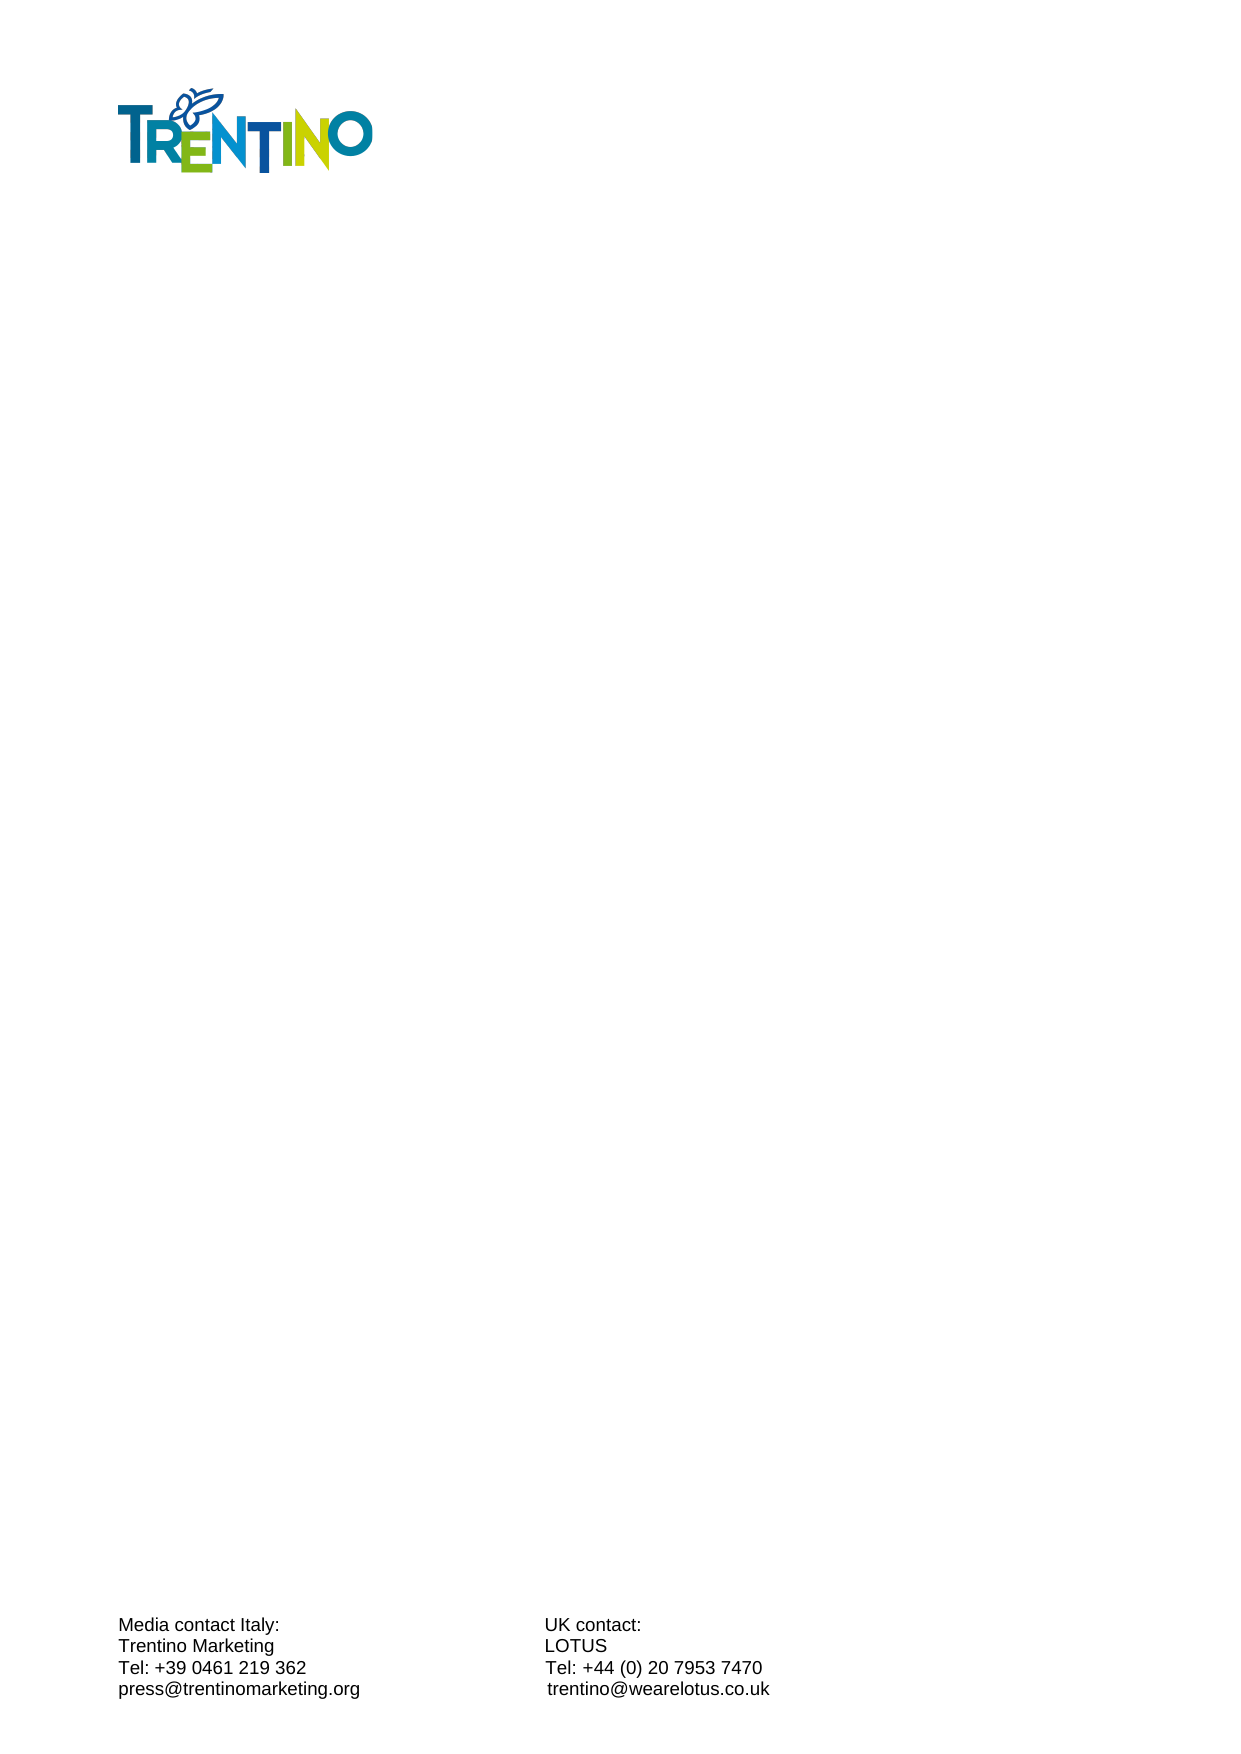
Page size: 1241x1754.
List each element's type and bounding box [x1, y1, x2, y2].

picture [338, 121, 363, 146]
picture [118, 88, 373, 173]
